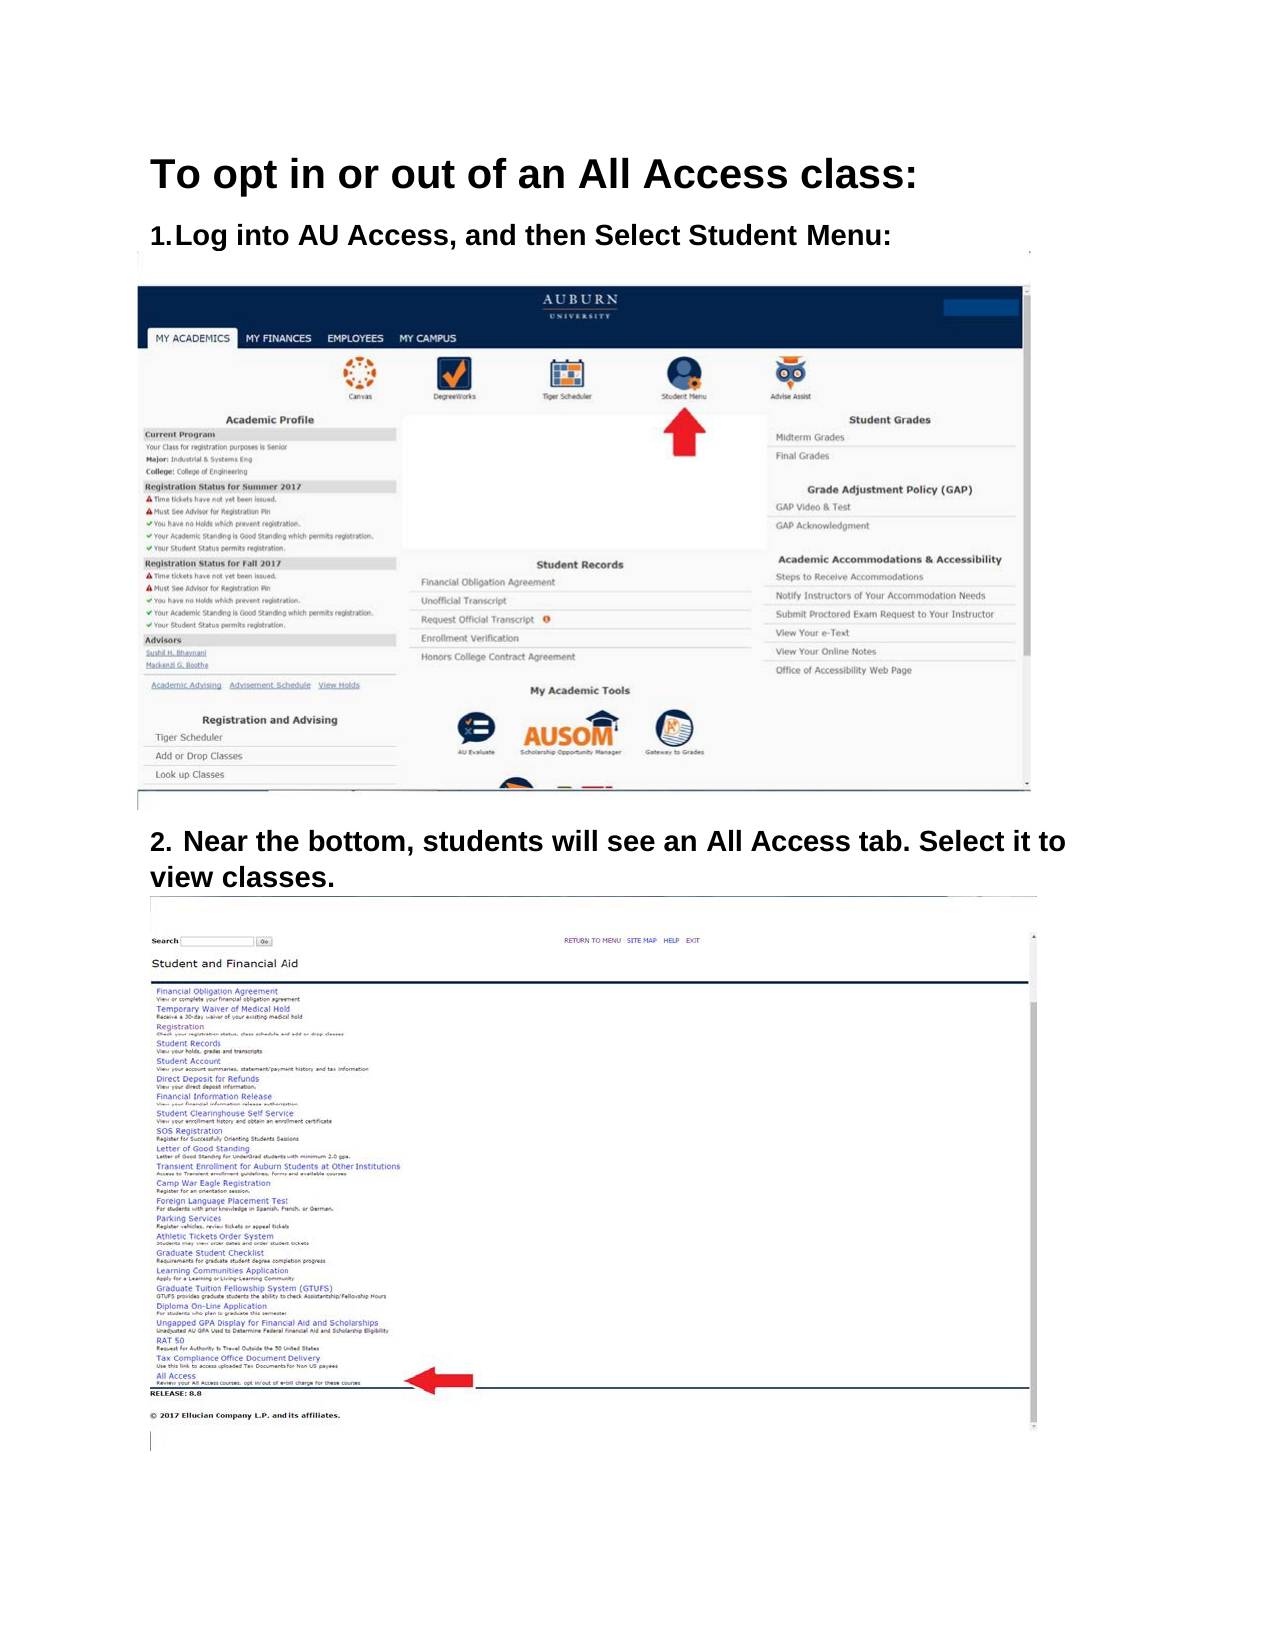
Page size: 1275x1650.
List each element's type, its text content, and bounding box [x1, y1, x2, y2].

picture [150, 896, 1037, 1451]
text To opt in or out of an All Access class: [150, 150, 1137, 198]
list Near the bottom, students will see an All Access tab. Select it to view classes. [150, 824, 1078, 893]
subtitle Log into AU Access, and then Select Student Menu: [150, 218, 1137, 251]
picture [137, 251, 1031, 810]
